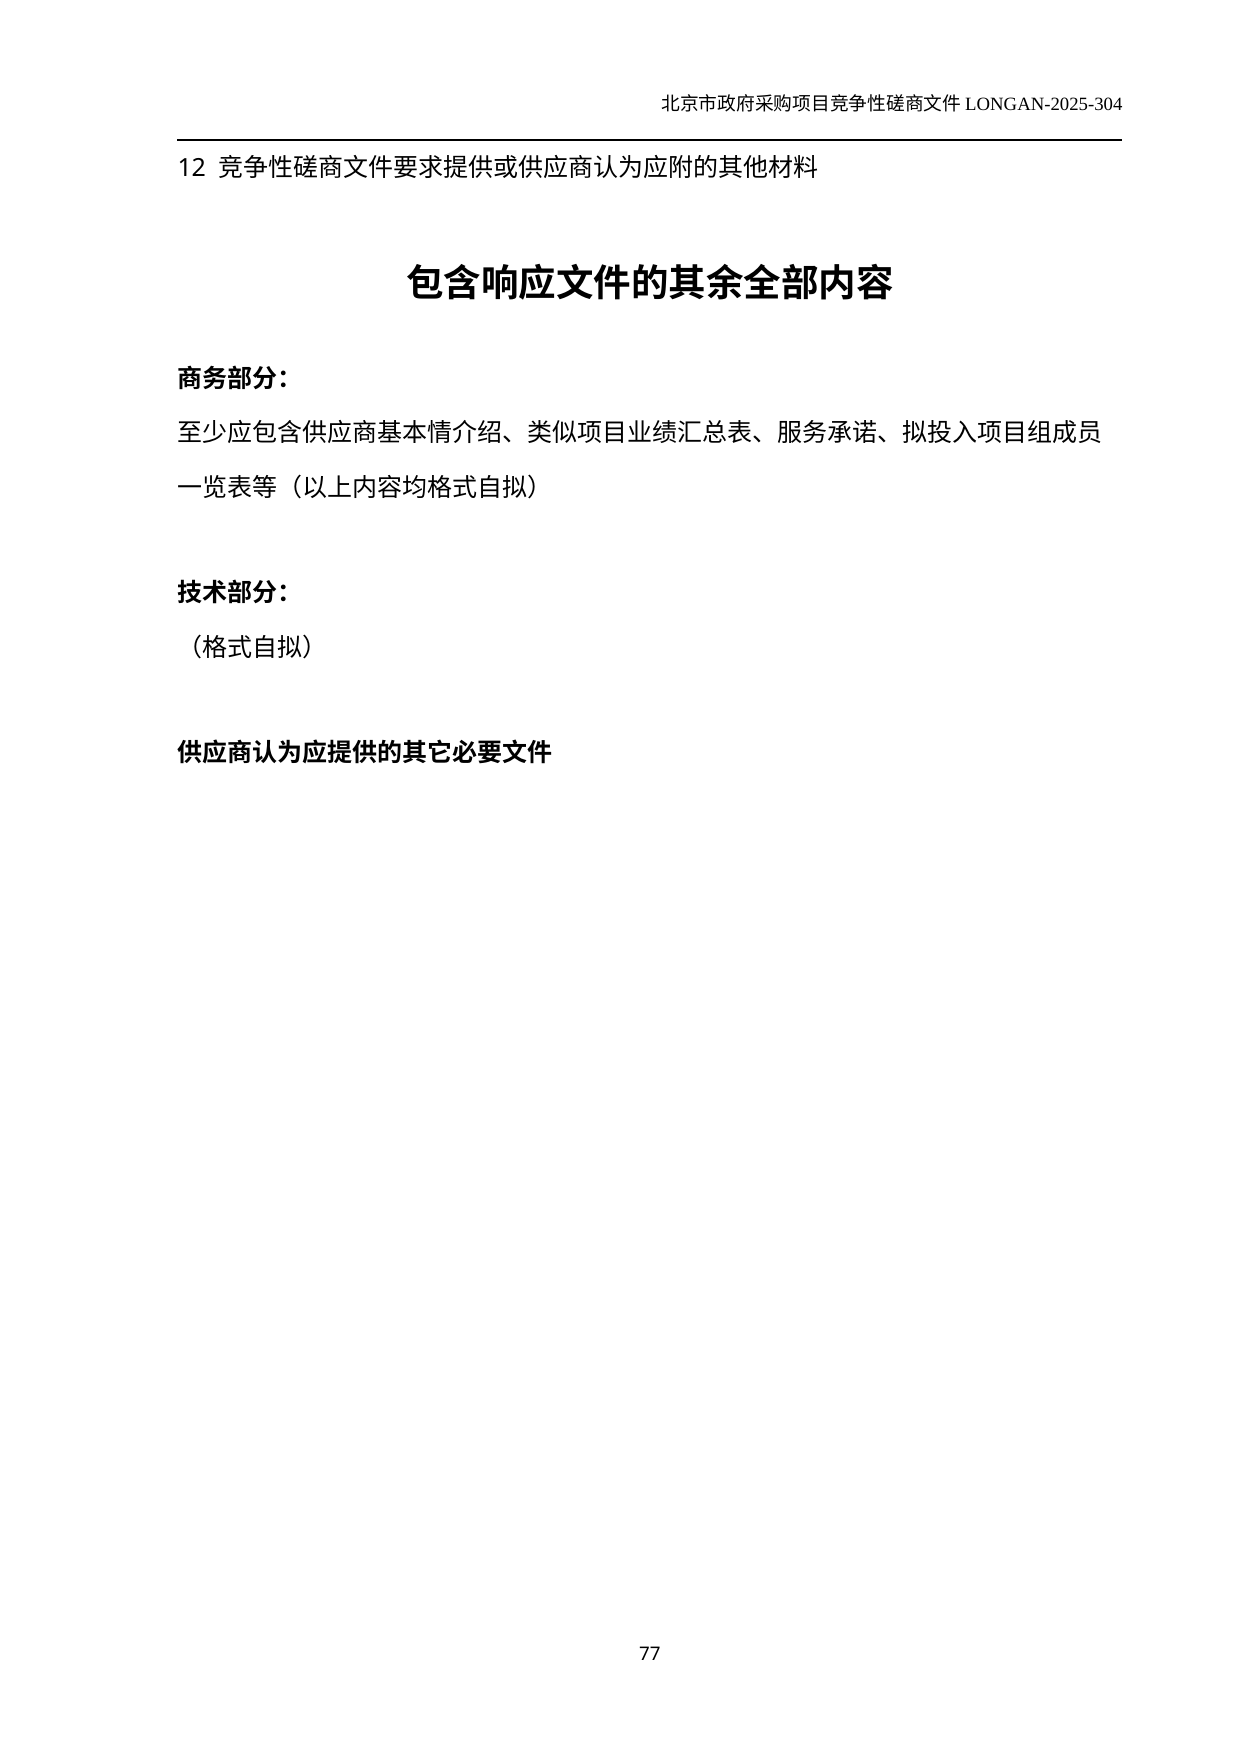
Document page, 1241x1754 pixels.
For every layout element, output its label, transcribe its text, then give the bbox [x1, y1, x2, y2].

text 技术部分： [177, 573, 1122, 609]
text 商务部分： [177, 358, 1122, 395]
text 包含响应文件的其余全部内容 [177, 253, 1122, 307]
text 12 竞争性磋商文件要求提供或供应商认为应附的其他材料 [177, 148, 1122, 184]
text 供应商认为应提供的其它必要文件 [177, 732, 1122, 769]
text 至少应包含供应商基本情介绍、类似项目业绩汇总表、服务承诺、拟投入项目组成员一览表等（以上内容均格式自拟） [177, 413, 1122, 503]
text （格式自拟） [177, 627, 1122, 663]
